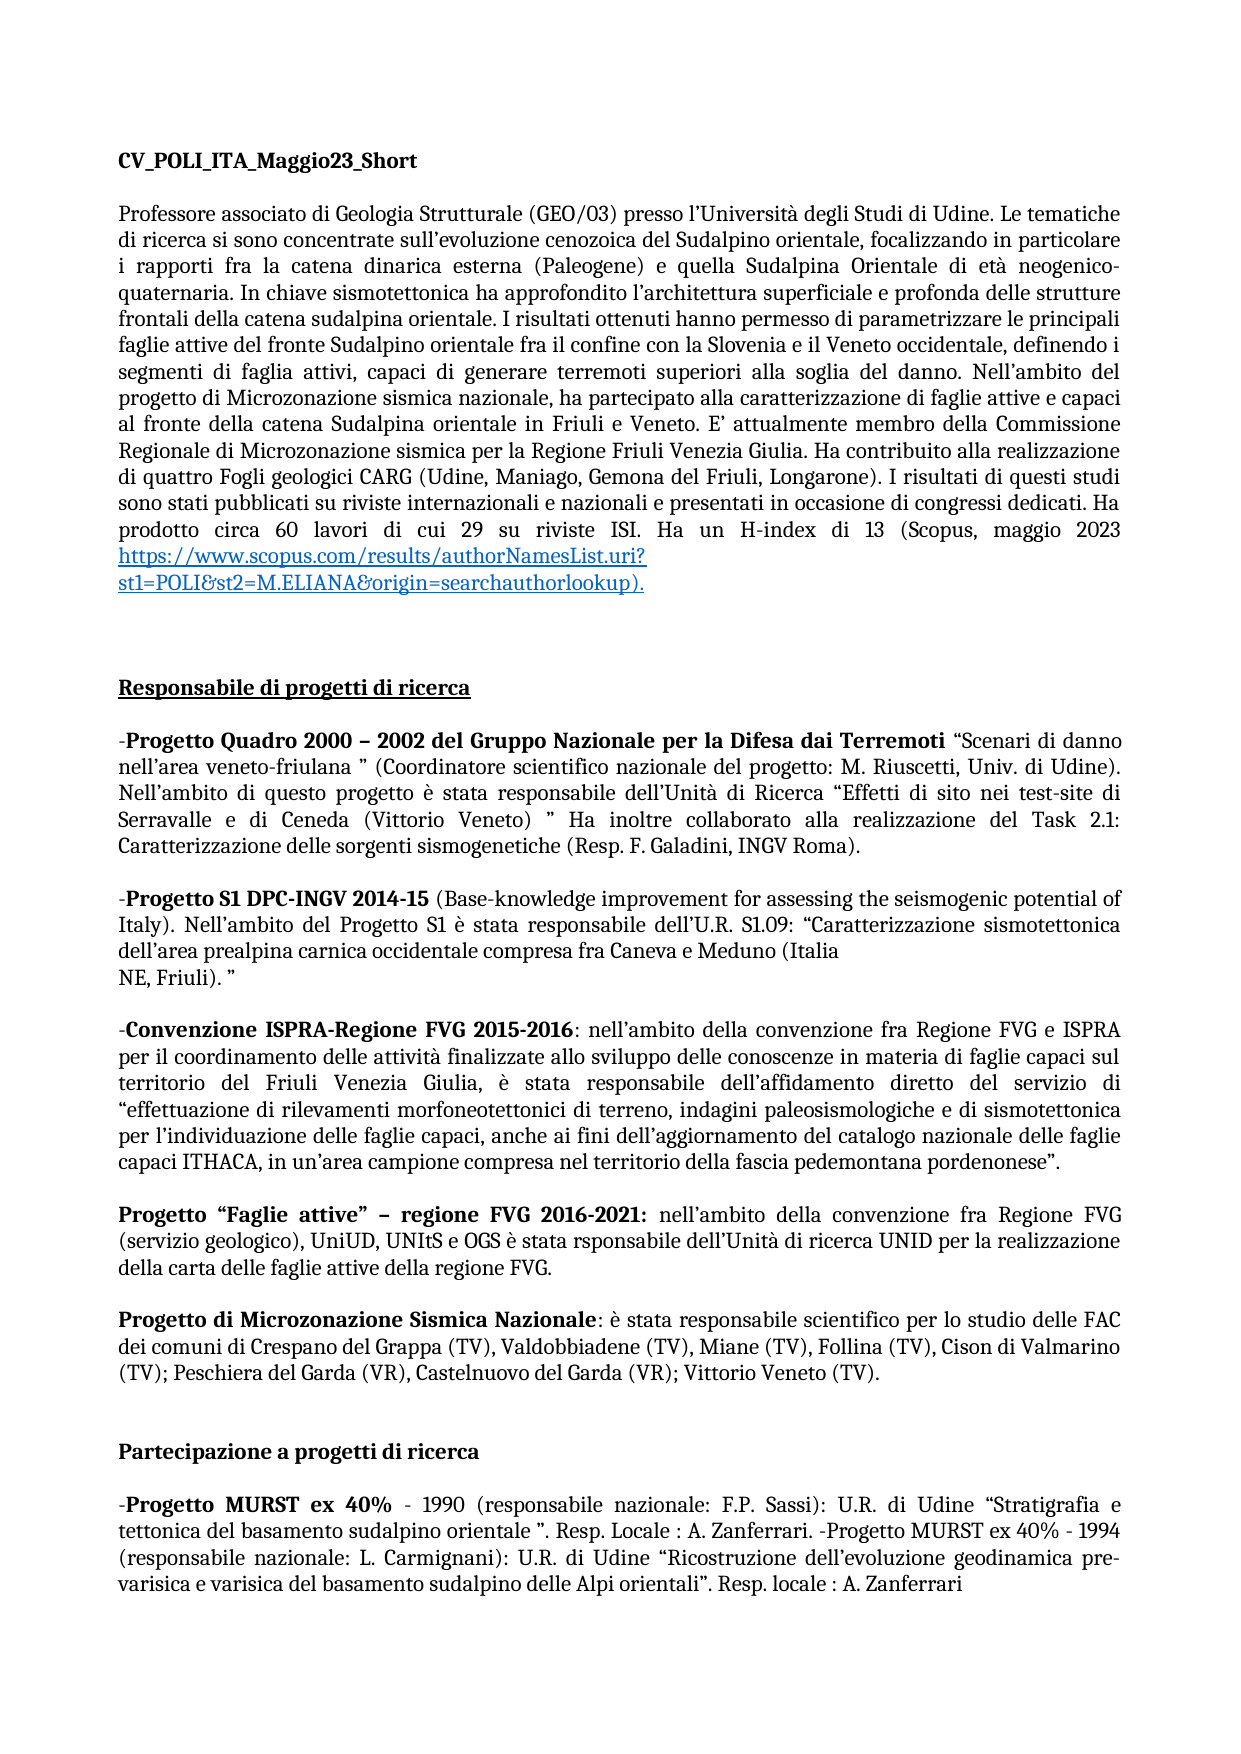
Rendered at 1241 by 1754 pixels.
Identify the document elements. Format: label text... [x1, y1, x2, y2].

text Progetto “Faglie attive” – regione FVG 2016-2021: nell’ambito della convenzione fra Regione FVG (servizio geologico), UniUD, UNItS e OGS è stata rsponsabile dell’Unità di ricerca UNID per la realizzazione della carta delle faglie attive della regione FVG. [118, 1202, 1122, 1281]
text Responsabile di progetti di ricerca [118, 675, 1122, 701]
text CV_POLI_ITA_Maggio23_Short [118, 148, 1122, 174]
text -Progetto S1 DPC-INGV 2014-15 (Base-knowledge improvement for assessing the seismogenic potential of Italy). Nell’ambito del Progetto S1 è stata responsabile dell’U.R. S1.09: “Caratterizzazione sismotettonica dell’area prealpina carnica occidentale compresa fra Caneva e Meduno (Italia [118, 886, 1122, 964]
text Professore associato di Geologia Strutturale (GEO/03) presso l’Università degli Studi di Udine. Le tematiche di ricerca si sono concentrate sull’evoluzione cenozoica del Sudalpino orientale, focalizzando in particolare i rapporti fra la catena dinarica esterna (Paleogene) e quella Sudalpina Orientale di età neogenico-quaternaria. In chiave sismotettonica ha approfondito l’architettura superficiale e profonda delle strutture frontali della catena sudalpina orientale. I risultati ottenuti hanno permesso di parametrizzare le principali faglie attive del fronte Sudalpino orientale fra il confine con la Slovenia e il Veneto occidentale, definendo i segmenti di faglia attivi, capaci di generare terremoti superiori alla soglia del danno. Nell’ambito del progetto di Microzonazione sismica nazionale, ha partecipato alla caratterizzazione di faglie attive e capaci al fronte della catena Sudalpina orientale in Friuli e Veneto. E’ attualmente membro della Commissione Regionale di Microzonazione sismica per la Regione Friuli Venezia Giulia. Ha contribuito alla realizzazione di quattro Fogli geologici CARG (Udine, Maniago, Gemona del Friuli, Longarone). I risultati di questi studi sono stati pubblicati su riviste internazionali e nazionali e presentati in occasione di congressi dedicati. Ha prodotto circa 60 lavori di cui 29 su riviste ISI. Ha un H-index di 13 (Scopus, maggio 2023 https://www.scopus.com/results/authorNamesList.uri?st1=POLI&st2=M.ELIANA&origin=searchauthorlookup). [118, 200, 1122, 596]
text -Progetto Quadro 2000 – 2002 del Gruppo Nazionale per la Difesa dai Terremoti “Scenari di danno nell’area veneto-friulana ” (Coordinatore scientifico nazionale del progetto: M. Riuscetti, Univ. di Udine). Nell’ambito di questo progetto è stata responsabile dell’Unità di Ricerca “Effetti di sito nei test-site di Serravalle e di Ceneda (Vittorio Veneto) ” Ha inoltre collaborato alla realizzazione del Task 2.1: Caratterizzazione delle sorgenti sismogenetiche (Resp. F. Galadini, INGV Roma). [118, 727, 1122, 859]
text -Progetto MURST ex 40% - 1990 (responsabile nazionale: F.P. Sassi): U.R. di Udine “Stratigrafia e tettonica del basamento sudalpino orientale ”. Resp. Locale : A. Zanferrari. -Progetto MURST ex 40% - 1994 (responsabile nazionale: L. Carmignani): U.R. di Udine “Ricostruzione dell’evoluzione geodinamica pre-varisica e varisica del basamento sudalpino delle Alpi orientali”. Resp. locale : A. Zanferrari [118, 1492, 1122, 1597]
text -Convenzione ISPRA-Regione FVG 2015-2016: nell’ambito della convenzione fra Regione FVG e ISPRA per il coordinamento delle attività finalizzate allo sviluppo delle conoscenze in materia di faglie capaci sul territorio del Friuli Venezia Giulia, è stata responsabile dell’affidamento diretto del servizio di “effettuazione di rilevamenti morfoneotettonici di terreno, indagini paleosismologiche e di sismotettonica per l’individuazione delle faglie capaci, anche ai fini dell’aggiornamento del catalogo nazionale delle faglie capaci ITHACA, in un’area campione compresa nel territorio della fascia pedemontana pordenonese”. [118, 1017, 1122, 1175]
text Partecipazione a progetti di ricerca [118, 1439, 1122, 1465]
text NE, Friuli). ” [118, 964, 1122, 991]
text Progetto di Microzonazione Sismica Nazionale: è stata responsabile scientifico per lo studio delle FAC dei comuni di Crespano del Grappa (TV), Valdobbiadene (TV), Miane (TV), Follina (TV), Cison di Valmarino (TV); Peschiera del Garda (VR), Castelnuovo del Garda (VR); Vittorio Veneto (TV). [118, 1307, 1122, 1386]
